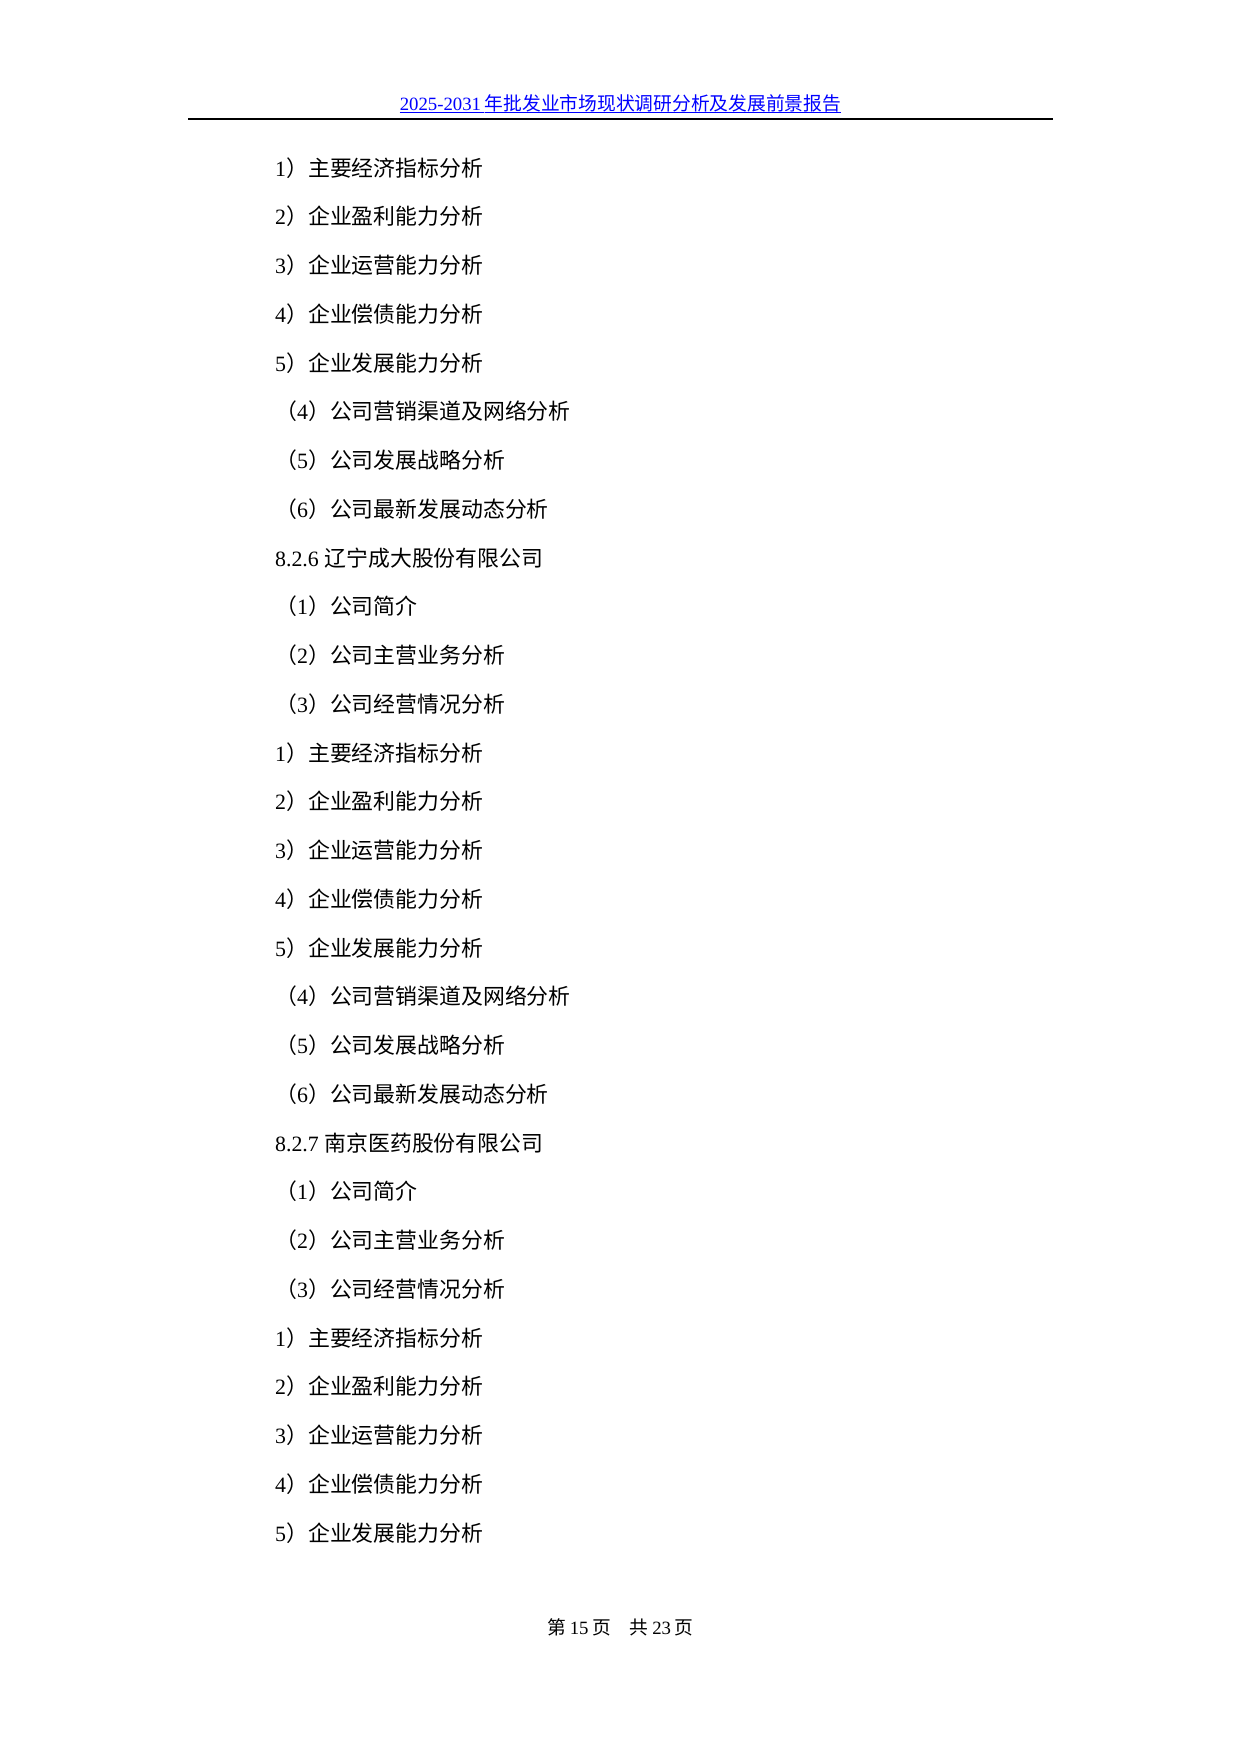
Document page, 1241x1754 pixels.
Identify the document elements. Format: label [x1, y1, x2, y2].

text [187, 150, 1053, 1548]
